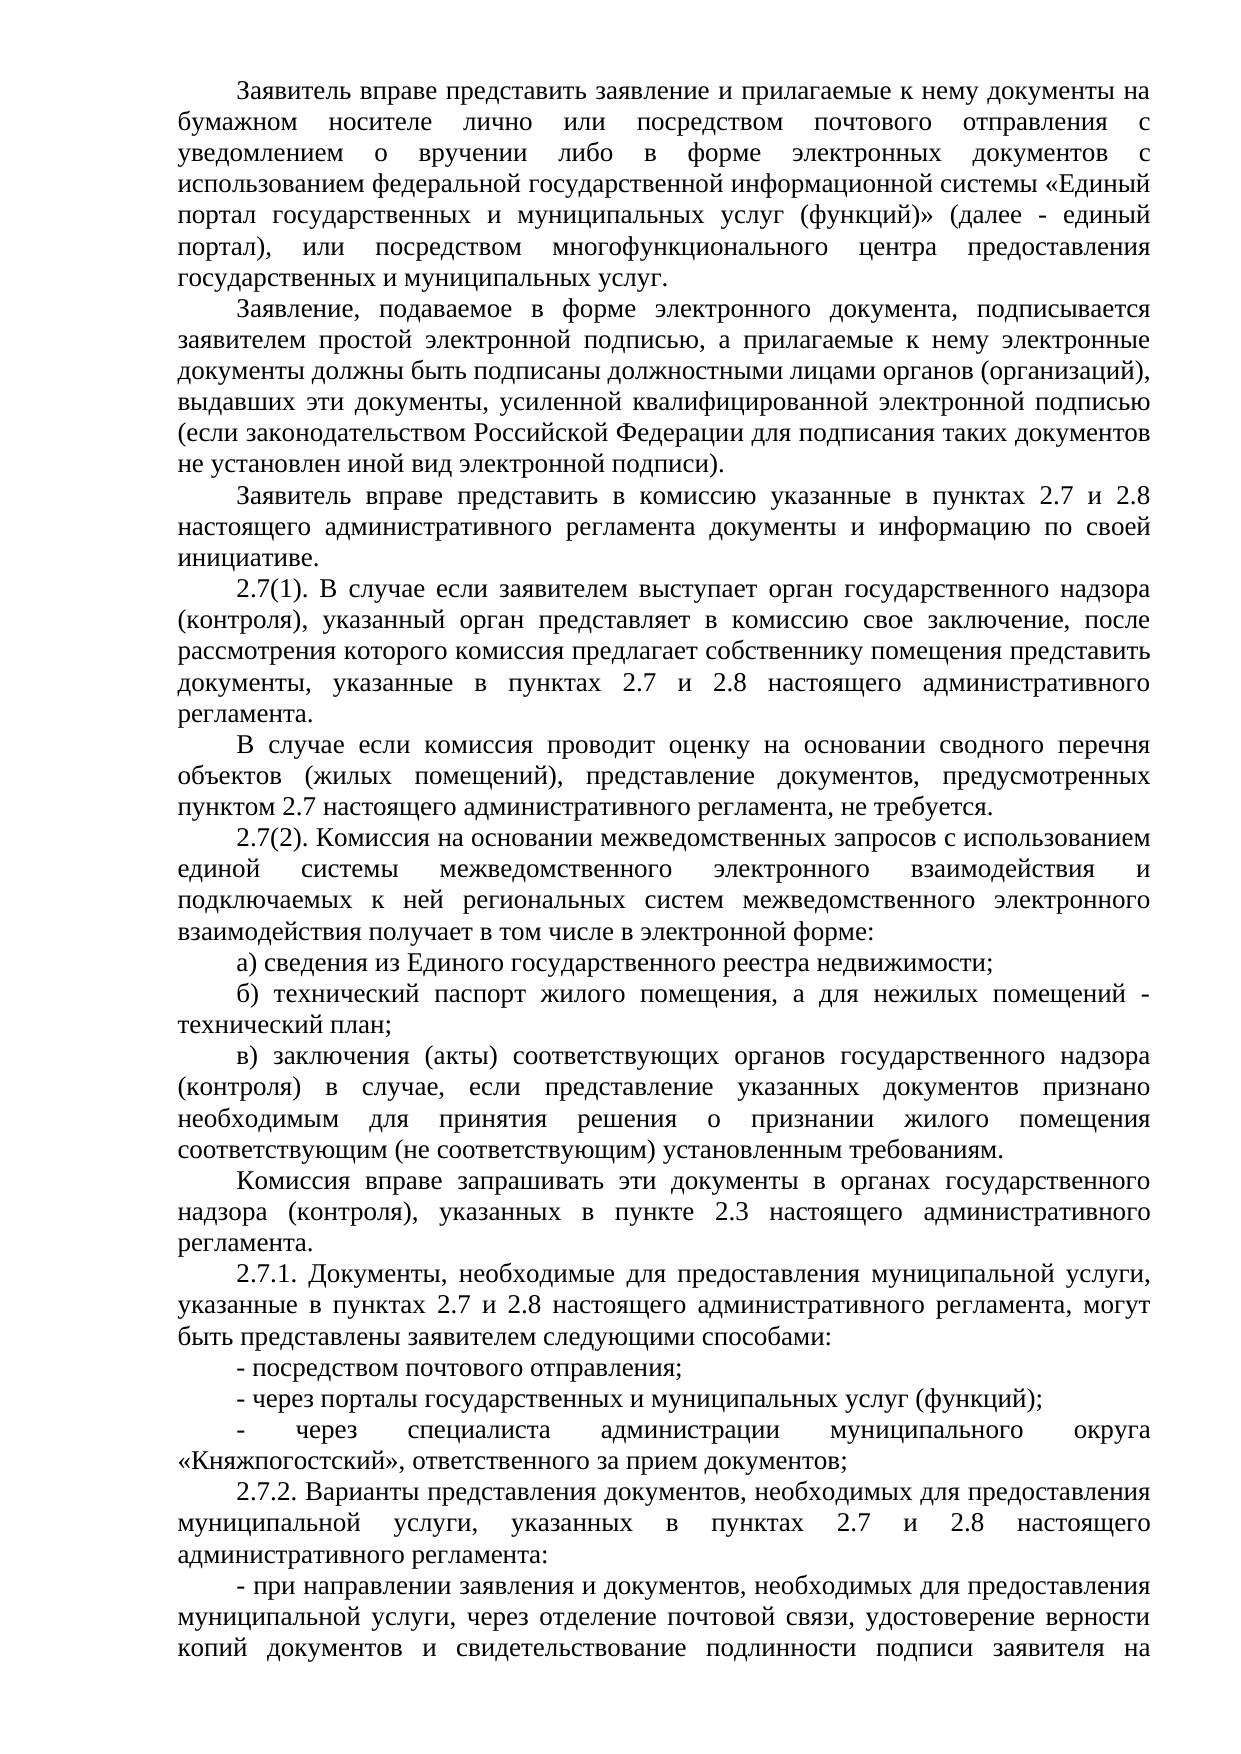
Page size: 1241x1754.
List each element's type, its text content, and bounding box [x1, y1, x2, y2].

text б) технический паспорт жилого помещения, а для нежилых помещений - технический план; [177, 977, 1152, 1039]
text а) сведения из Единого государственного реестра недвижимости; [177, 946, 1152, 977]
text Заявитель вправе представить в комиссию указанные в пунктах 2.7 и 2.8 настоящего административного регламента документы и информацию по своей инициативе. [177, 479, 1152, 572]
text Комиссия вправе запрашивать эти документы в органах государственного надзора (контроля), указанных в пункте 2.3 настоящего административного регламента. [177, 1164, 1152, 1257]
text 2.7.2. Варианты представления документов, необходимых для предоставления муниципальной услуги, указанных в пунктах 2.7 и 2.8 настоящего административного регламента: [177, 1475, 1152, 1569]
text 2.7(1). В случае если заявителем выступает орган государственного надзора (контроля), указанный орган представляет в комиссию свое заключение, после рассмотрения которого комиссия предлагает собственнику помещения представить документы, указанные в пунктах 2.7 и 2.8 настоящего административного регламента. [177, 572, 1152, 728]
text в) заключения (акты) соответствующих органов государственного надзора (контроля) в случае, если представление указанных документов признано необходимым для принятия решения о признании жилого помещения соответствующим (не соответствующим) установленным требованиям. [177, 1039, 1152, 1164]
text 2.7(2). Комиссия на основании межведомственных запросов с использованием единой системы межведомственного электронного взаимодействия и подключаемых к ней региональных систем межведомственного электронного взаимодействия получает в том числе в электронной форме: [177, 821, 1152, 946]
text - через порталы государственных и муниципальных услуг (функций); [177, 1382, 1152, 1413]
text Заявитель вправе представить заявление и прилагаемые к нему документы на бумажном носителе лично или посредством почтового отправления с уведомлением о вручении либо в форме электронных документов с использованием федеральной государственной информационной системы «Единый портал государственных и муниципальных услуг (функций)» (далее - единый портал), или посредством многофункционального центра предоставления государственных и муниципальных услуг. [177, 74, 1152, 292]
text - посредством почтового отправления; [177, 1351, 1152, 1382]
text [177, 1569, 1152, 1662]
text 2.7.1. Документы, необходимые для предоставления муниципальной услуги, указанные в пунктах 2.7 и 2.8 настоящего административного регламента, могут быть представлены заявителем следующими способами: [177, 1257, 1152, 1351]
text В случае если комиссия проводит оценку на основании сводного перечня объектов (жилых помещений), представление документов, предусмотренных пунктом 2.7 настоящего административного регламента, не требуется. [177, 728, 1152, 821]
text Заявление, подаваемое в форме электронного документа, подписывается заявителем простой электронной подписью, а прилагаемые к нему электронные документы должны быть подписаны должностными лицами органов (организаций), выдавших эти документы, усиленной квалифицированной электронной подписью (если законодательством Российской Федерации для подписания таких документов не установлен иной вид электронной подписи). [177, 292, 1152, 479]
text - через специалиста администрации муниципального округа «Княжпогостский», ответственного за прием документов; [177, 1413, 1152, 1475]
